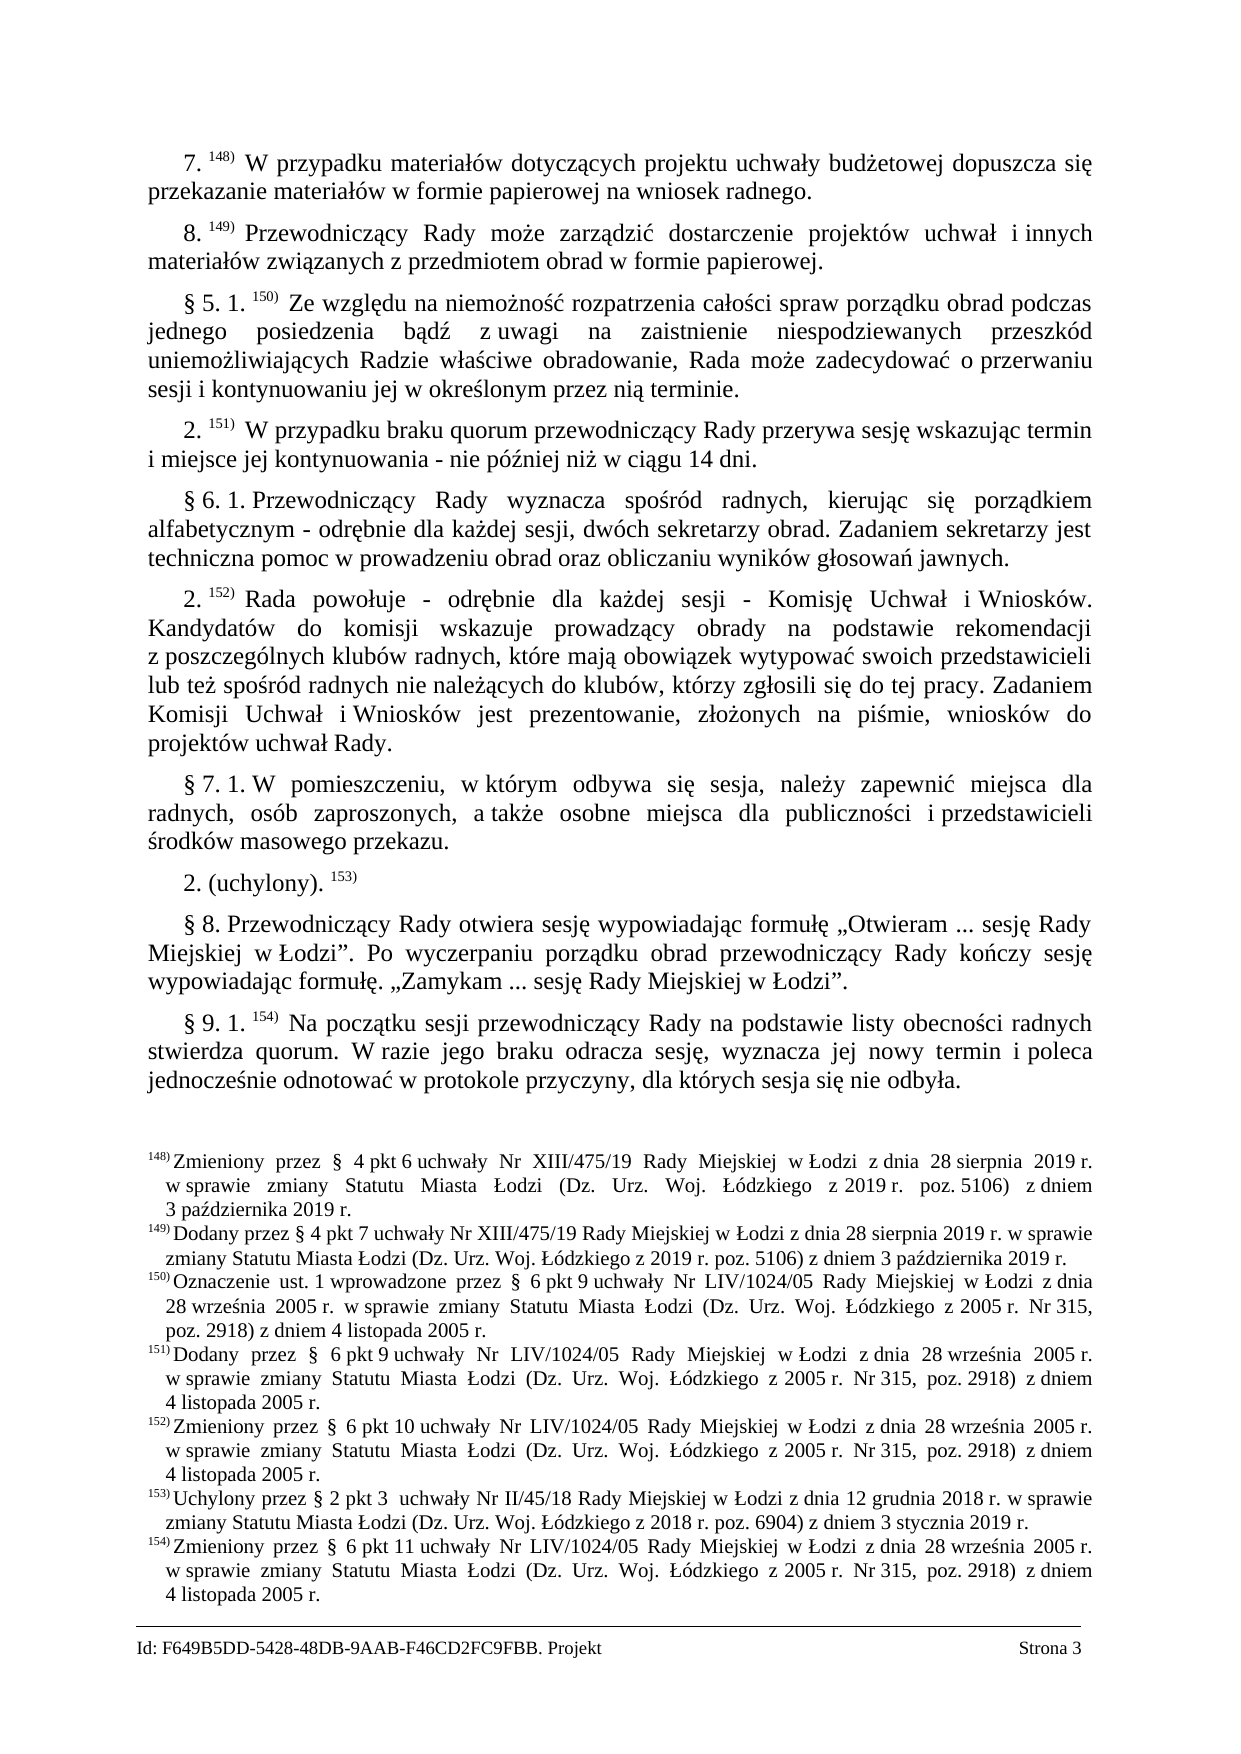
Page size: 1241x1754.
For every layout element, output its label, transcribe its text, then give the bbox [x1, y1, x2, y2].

text 2. ) W przypadku braku quorum przewodniczący Rady przerywa sesję wskazując termin i miejsce jej kontynuowania - nie później niż w ciągu 14 dni. [148, 415, 1093, 473]
text 2. (uchylony). ) [148, 868, 1093, 896]
text § 5. 1. ) Ze względu na niemożność rozpatrzenia całości spraw porządku obrad podczas jednego posiedzenia bądź z uwagi na zaistnienie niespodziewanych przeszkód uniemożliwiających Radzie właściwe obradowanie, Rada może zadecydować o przerwaniu sesji i kontynuowaniu jej w określonym przez nią terminie. [148, 288, 1093, 403]
text 2. ) Rada powołuje - odrębnie dla każdej sesji - Komisję Uchwał i Wniosków. Kandydatów do komisji wskazuje prowadzący obrady na podstawie rekomendacji z poszczególnych klubów radnych, które mają obowiązek wytypować swoich przedstawicieli lub też spośród radnych nie należących do klubów, którzy zgłosili się do tej pracy. Zadaniem Komisji Uchwał i Wniosków jest prezentowanie, złożonych na piśmie, wniosków do projektów uchwał Rady. [148, 584, 1093, 756]
text 8. ) Przewodniczący Rady może zarządzić dostarczenie projektów uchwał i innych materiałów związanych z przedmiotem obrad w formie papierowej. [148, 218, 1093, 275]
text § 8. Przewodniczący Rady otwiera sesję wypowiadając formułę „Otwieram ... sesję Rady Miejskiej w Łodzi”. Po wyczerpaniu porządku obrad przewodniczący Rady kończy sesję wypowiadając formułę. „Zamykam ... sesję Rady Miejskiej w Łodzi”. [148, 909, 1093, 995]
text § 7. 1. W pomieszczeniu, w którym odbywa się sesja, należy zapewnić miejsca dla radnych, osób zaproszonych, a także osobne miejsca dla publiczności i przedstawicieli środków masowego przekazu. [148, 769, 1093, 855]
text § 6. 1. Przewodniczący Rady wyznacza spośród radnych, kierując się porządkiem alfabetycznym - odrębnie dla każdej sesji, dwóch sekretarzy obrad. Zadaniem sekretarzy jest techniczna pomoc w prowadzeniu obrad oraz obliczaniu wyników głosowań jawnych. [148, 485, 1093, 571]
text § 9. 1. ) Na początku sesji przewodniczący Rady na podstawie listy obecności radnych stwierdza quorum. W razie jego braku odracza sesję, wyznacza jej nowy termin i poleca jednocześnie odnotować w protokole przyczyny, dla których sesja się nie odbyła. [148, 1008, 1093, 1094]
text 7. ) W przypadku materiałów dotyczących projektu uchwały budżetowej dopuszcza się przekazanie materiałów w formie papierowej na wniosek radnego. [148, 148, 1093, 205]
